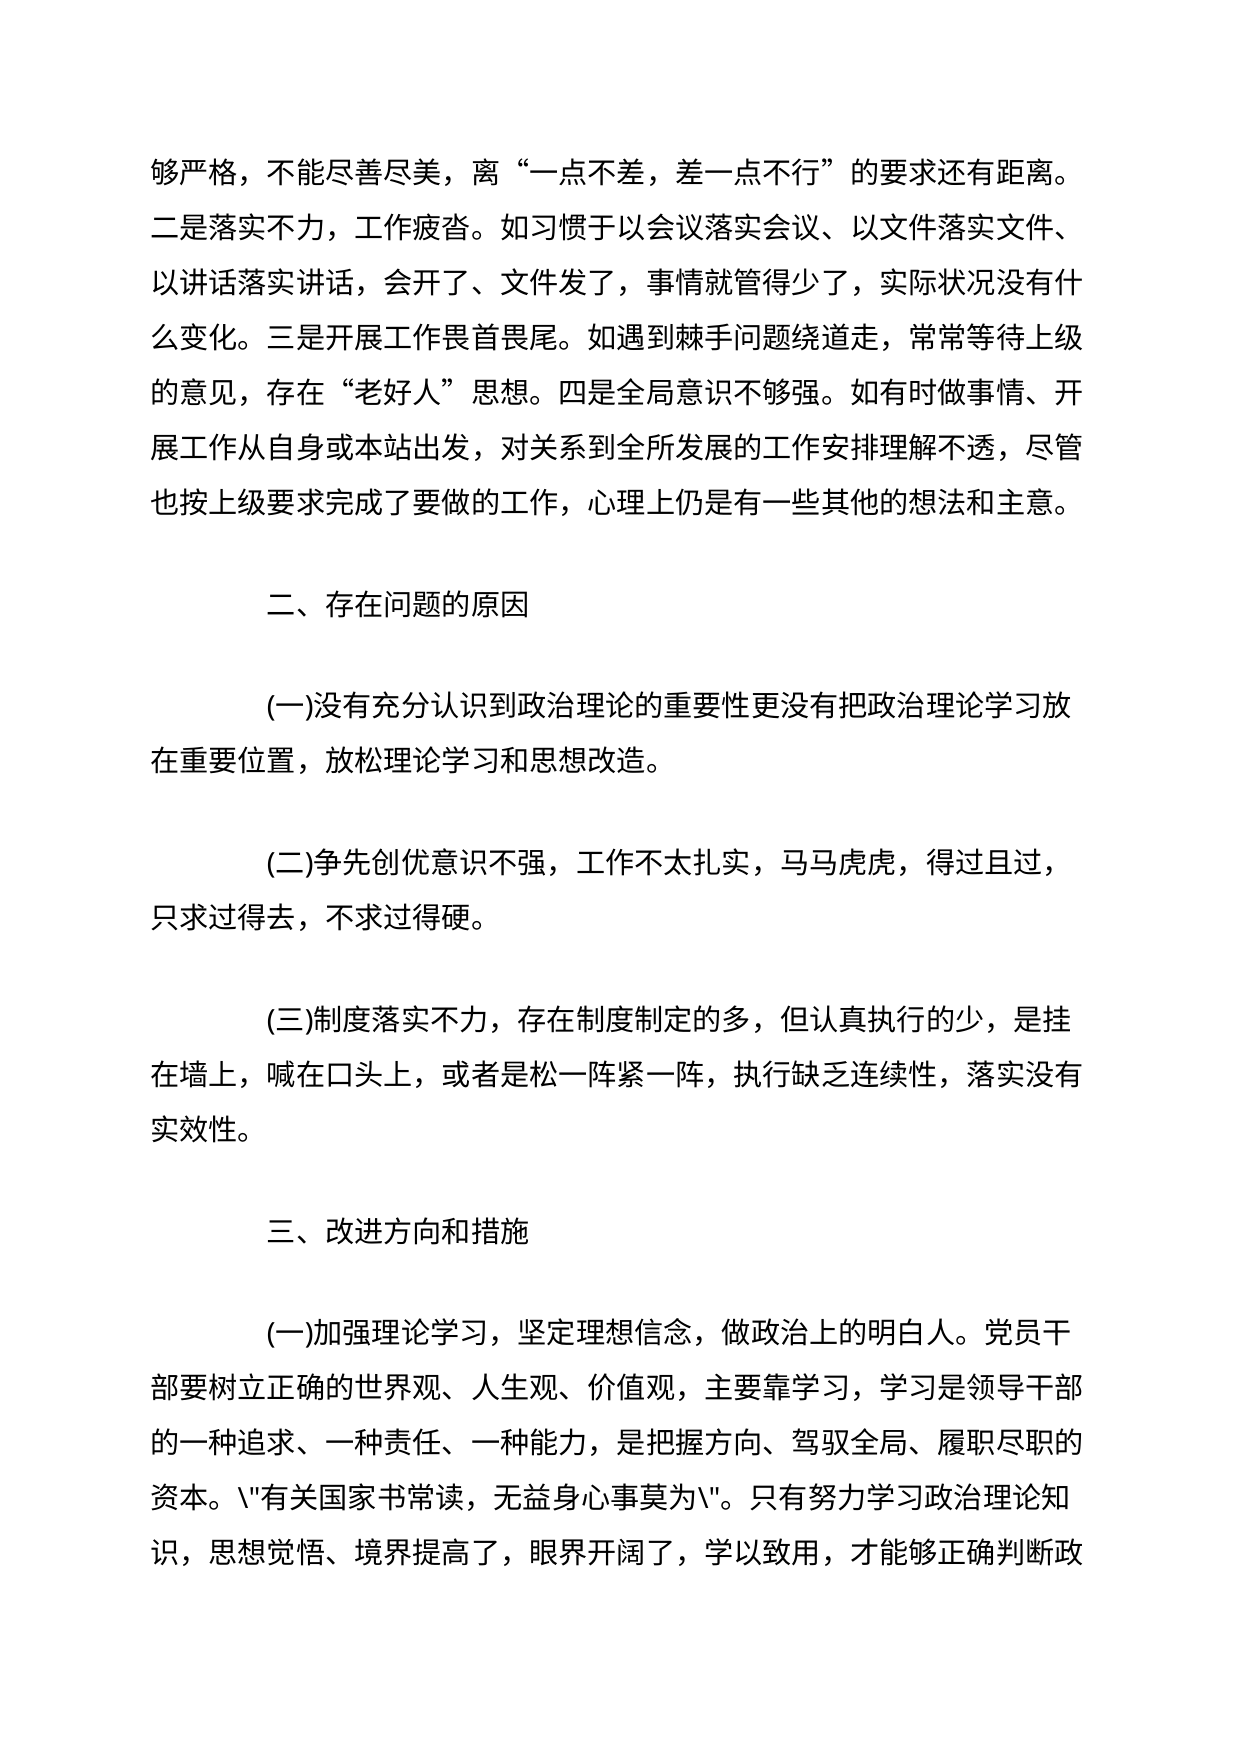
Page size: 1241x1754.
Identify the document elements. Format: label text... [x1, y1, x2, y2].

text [150, 150, 1090, 522]
text (三)制度落实不力，存在制度制定的多，但认真执行的少，是挂在墙上，喊在口头上，或者是松一阵紧一阵，执行缺乏连续性，落实没有实效性。 [150, 996, 1090, 1149]
text (二)争先创优意识不强，工作不太扎实，马马虎虎，得过且过，只求过得去，不求过得硬。 [150, 840, 1090, 937]
text (一)没有充分认识到政治理论的重要性更没有把政治理论学习放在重要位置，放松理论学习和思想改造。 [150, 683, 1090, 780]
text 三、改进方向和措施 [150, 1208, 1090, 1250]
text 二、存在问题的原因 [150, 581, 1090, 623]
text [150, 1310, 1090, 1572]
